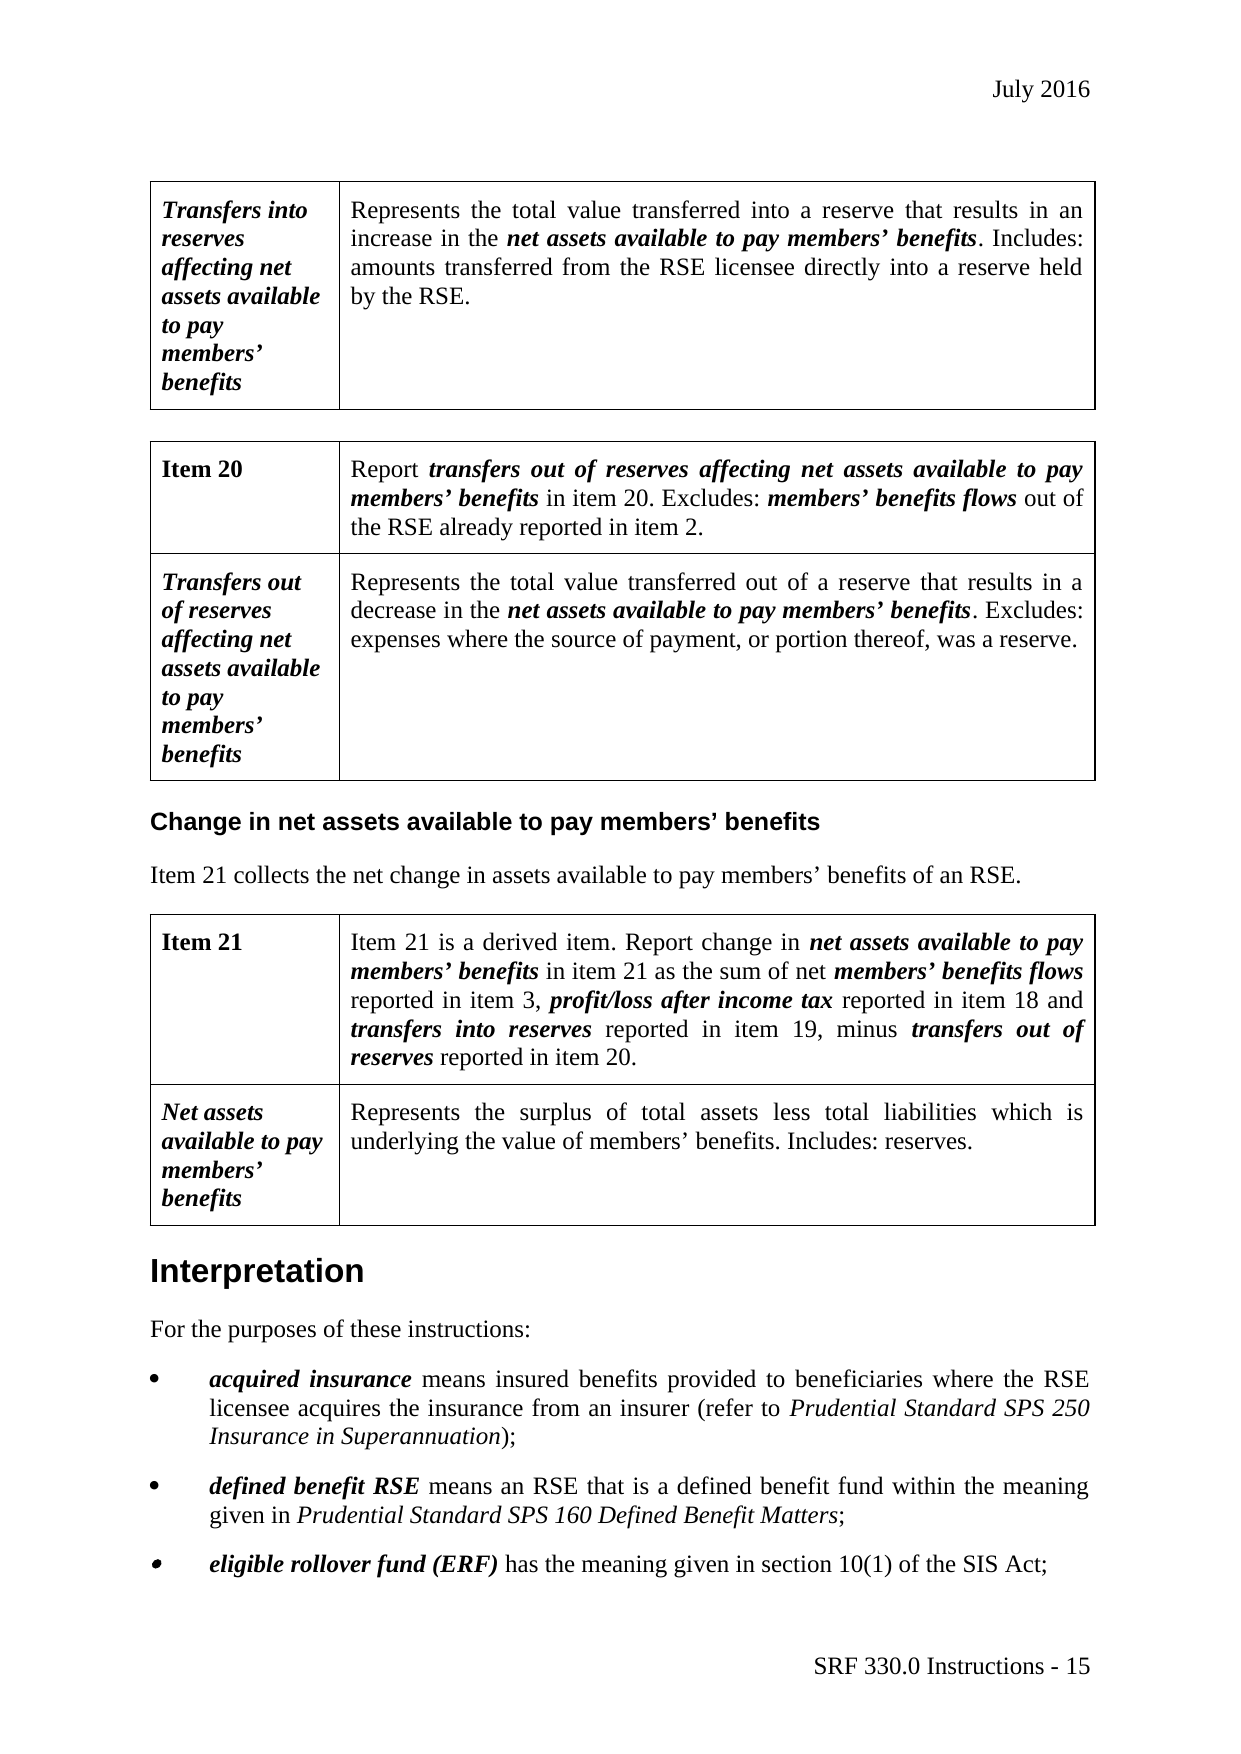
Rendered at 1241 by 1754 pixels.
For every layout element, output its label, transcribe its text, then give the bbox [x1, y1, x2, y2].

table_cell Transfers out of reserves affecting net assets available to pay members’ benefits [151, 554, 339, 780]
table_header Report transfers out of reserves affecting net assets available to pay members’ benefits in item 20. Excludes: members’ benefits flows out of the RSE already reported in item 2. [340, 442, 1094, 553]
table_header Transfers into reserves affecting net assets available to pay members’ benefits [151, 182, 339, 408]
list eligible rollover fund (ERF) has the meaning given in section 10(1) of the SIS Act; [150, 1549, 1090, 1578]
list defined benefit RSE means an RSE that is a defined benefit fund within the meaning given in Prudential Standard SPS 160 Defined Benefit Matters; [150, 1471, 1090, 1528]
table_cell Net assets available to pay members’ benefits [151, 1085, 339, 1225]
text For the purposes of these instructions: [150, 1314, 1090, 1343]
table_cell Represents the surplus of total assets less total liabilities which is underlying the value of members’ benefits. Includes: reserves. [340, 1085, 1094, 1225]
text Item 21 collects the net change in assets available to pay members’ benefits of an RSE. [150, 860, 1090, 889]
text Interpretation [150, 1251, 1090, 1289]
table_header Item 20 [151, 442, 339, 553]
table_cell Represents the total value transferred out of a reserve that results in a decrease in the net assets available to pay members’ benefits. Excludes: expenses where the source of payment, or portion thereof, was a reserve. [340, 554, 1094, 780]
table_header Item 21 [151, 915, 339, 1084]
table_header Represents the total value transferred into a reserve that results in an increase in the net assets available to pay members’ benefits. Includes: amounts transferred from the RSE licensee directly into a reserve held by the RSE. [340, 182, 1094, 408]
list acquired insurance means insured benefits provided to beneficiaries where the RSE licensee acquires the insurance from an insurer (refer to Prudential Standard SPS 250 Insurance in Superannuation); [150, 1364, 1090, 1450]
text Change in net assets available to pay members’ benefits [150, 806, 1090, 835]
table_header Item 21 is a derived item. Report change in net assets available to pay members’ benefits in item 21 as the sum of net members’ benefits flows reported in item 3, profit/loss after income tax reported in item 18 and transfers into reserves reported in item 19, minus transfers out of reserves reported in item 20. [340, 915, 1094, 1084]
